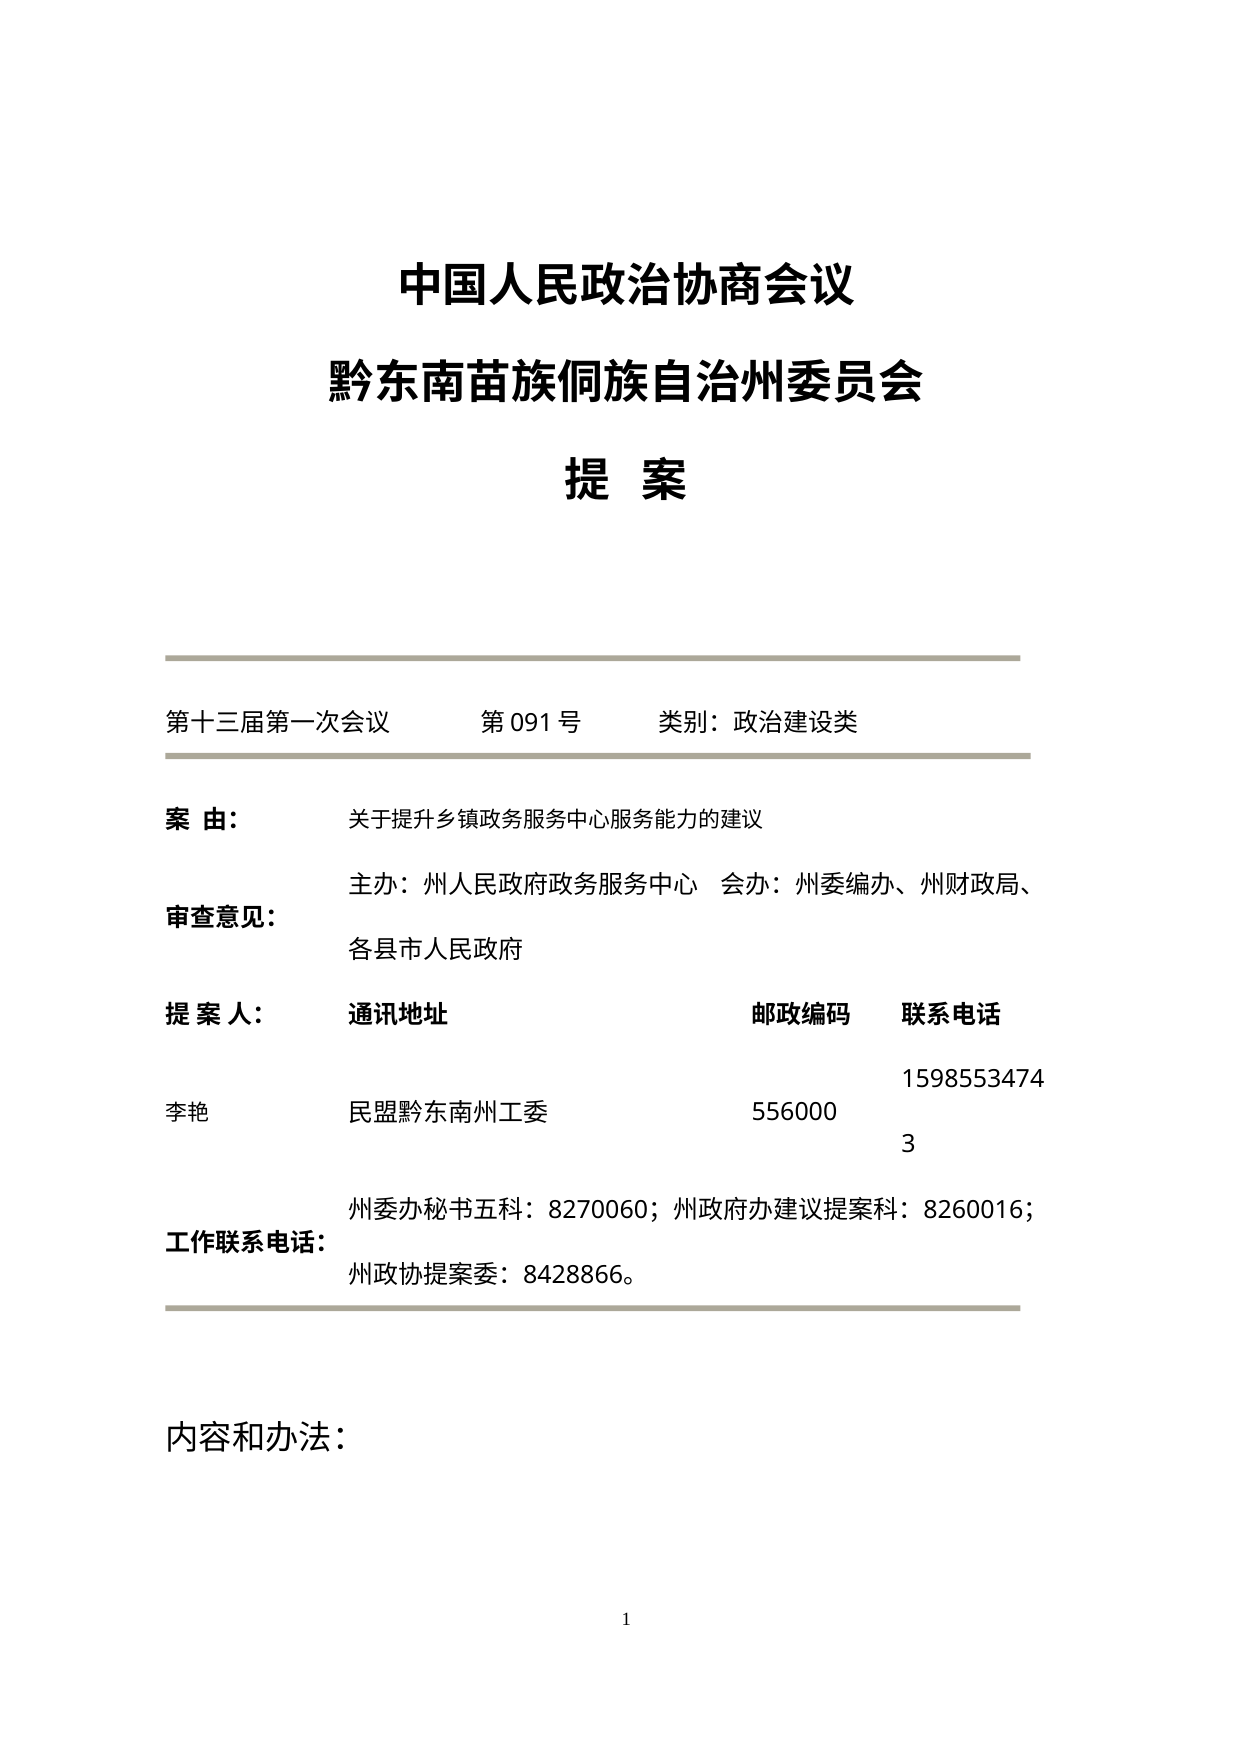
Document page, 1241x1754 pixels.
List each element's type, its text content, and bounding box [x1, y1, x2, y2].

table_cell 李艳 [164, 1045, 346, 1175]
text 中国人民政治协商会议 [165, 233, 1087, 330]
table_cell 15985534743 [900, 1045, 1054, 1175]
table_cell 州委办秘书五科：8270060；州政府办建议提案科：8260016； 州政协提案委：8428866。 [346, 1175, 1054, 1305]
text 黔东南苗族侗族自治州委员会 [165, 330, 1087, 428]
table_cell 556000 [750, 1045, 900, 1175]
table_cell 审查意见： [164, 850, 346, 980]
table_cell 联系电话 [900, 980, 1054, 1045]
table_cell 主办：州人民政府政务服务中心 会办：州委编办、州财政局、各县市人民政府 [346, 850, 1054, 980]
table_cell 通讯地址 [346, 980, 750, 1045]
text 第十三届第一次会议 第091号 类别：政治建设类 [165, 688, 1087, 753]
table_cell 民盟黔东南州工委 [346, 1045, 750, 1175]
table_header 关于提升乡镇政务服务中心服务能力的建议 [346, 785, 1054, 850]
text 内容和办法： [165, 1403, 1087, 1468]
table_cell 工作联系电话： [164, 1175, 346, 1305]
table_header 案 由： [164, 785, 346, 850]
table_cell 提 案 人： [164, 980, 346, 1045]
table_cell 邮政编码 [750, 980, 900, 1045]
text 提 案 [165, 428, 1087, 525]
